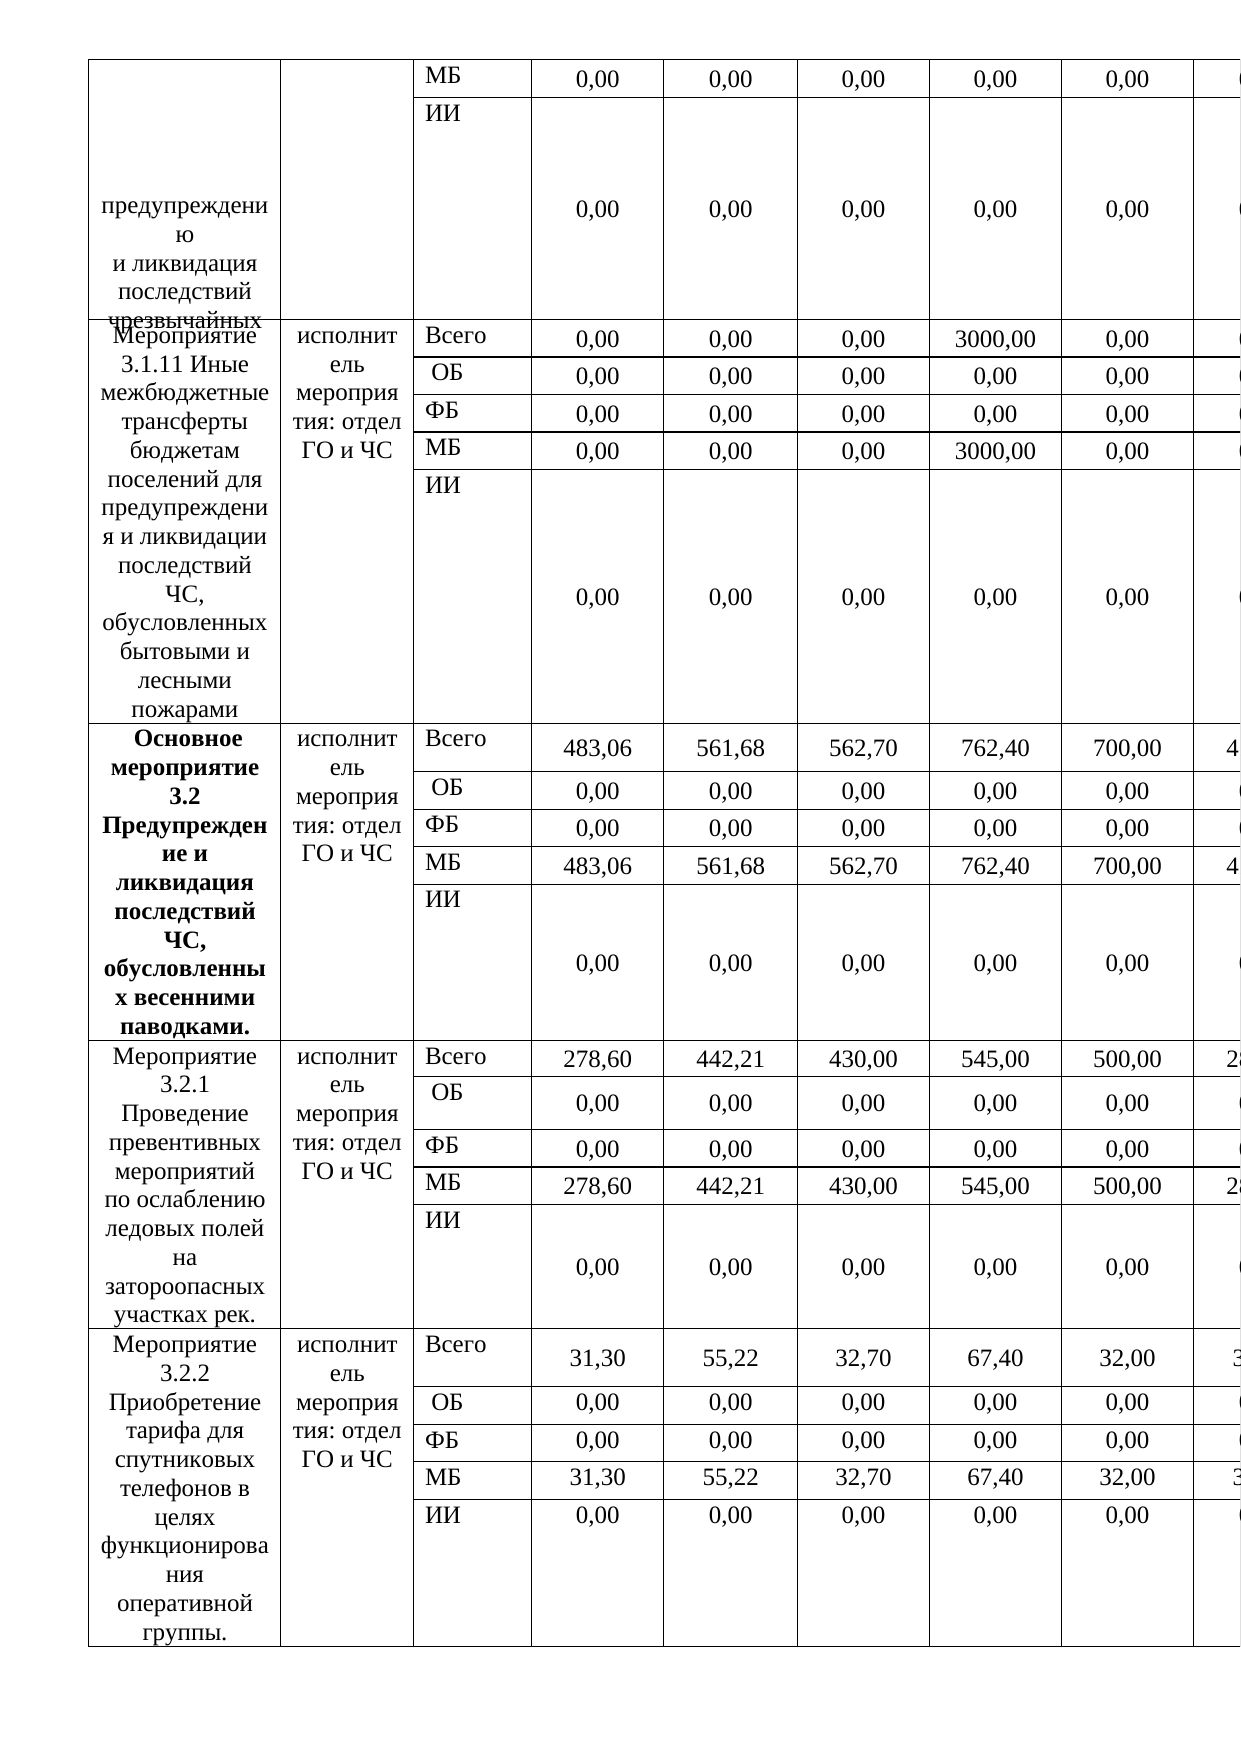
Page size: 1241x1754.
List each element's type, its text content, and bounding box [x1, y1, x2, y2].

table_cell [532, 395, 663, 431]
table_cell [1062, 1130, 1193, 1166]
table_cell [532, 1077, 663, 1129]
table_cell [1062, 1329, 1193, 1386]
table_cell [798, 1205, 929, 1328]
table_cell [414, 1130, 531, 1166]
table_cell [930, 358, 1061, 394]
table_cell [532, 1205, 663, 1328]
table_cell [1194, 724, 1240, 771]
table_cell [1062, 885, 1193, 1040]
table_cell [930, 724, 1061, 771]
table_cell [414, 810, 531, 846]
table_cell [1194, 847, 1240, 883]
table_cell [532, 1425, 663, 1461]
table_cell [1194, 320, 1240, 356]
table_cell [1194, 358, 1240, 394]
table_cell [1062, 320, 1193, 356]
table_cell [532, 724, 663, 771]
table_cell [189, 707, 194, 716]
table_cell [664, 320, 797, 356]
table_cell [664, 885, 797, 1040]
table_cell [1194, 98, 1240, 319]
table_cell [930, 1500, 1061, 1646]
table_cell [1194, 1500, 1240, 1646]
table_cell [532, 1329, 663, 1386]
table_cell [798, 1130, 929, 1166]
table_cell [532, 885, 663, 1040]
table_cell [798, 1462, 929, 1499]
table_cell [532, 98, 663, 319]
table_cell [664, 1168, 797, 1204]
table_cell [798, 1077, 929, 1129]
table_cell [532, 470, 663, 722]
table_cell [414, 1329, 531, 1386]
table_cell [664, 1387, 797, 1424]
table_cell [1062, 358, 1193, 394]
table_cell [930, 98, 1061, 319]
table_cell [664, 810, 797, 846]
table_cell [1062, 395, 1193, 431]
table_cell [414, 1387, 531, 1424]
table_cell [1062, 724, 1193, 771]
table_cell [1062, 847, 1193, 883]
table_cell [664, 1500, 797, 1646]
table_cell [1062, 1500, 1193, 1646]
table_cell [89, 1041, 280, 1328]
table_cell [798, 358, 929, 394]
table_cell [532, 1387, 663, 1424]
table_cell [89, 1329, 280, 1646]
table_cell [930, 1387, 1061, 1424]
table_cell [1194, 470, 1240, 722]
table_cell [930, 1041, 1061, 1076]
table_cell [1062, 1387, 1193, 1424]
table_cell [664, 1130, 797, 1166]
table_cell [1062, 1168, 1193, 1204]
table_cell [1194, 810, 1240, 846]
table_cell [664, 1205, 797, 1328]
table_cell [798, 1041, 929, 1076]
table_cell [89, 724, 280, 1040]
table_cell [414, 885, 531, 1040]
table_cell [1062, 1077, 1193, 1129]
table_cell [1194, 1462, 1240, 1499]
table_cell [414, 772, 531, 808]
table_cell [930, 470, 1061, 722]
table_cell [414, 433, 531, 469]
table_cell МБ [414, 60, 531, 97]
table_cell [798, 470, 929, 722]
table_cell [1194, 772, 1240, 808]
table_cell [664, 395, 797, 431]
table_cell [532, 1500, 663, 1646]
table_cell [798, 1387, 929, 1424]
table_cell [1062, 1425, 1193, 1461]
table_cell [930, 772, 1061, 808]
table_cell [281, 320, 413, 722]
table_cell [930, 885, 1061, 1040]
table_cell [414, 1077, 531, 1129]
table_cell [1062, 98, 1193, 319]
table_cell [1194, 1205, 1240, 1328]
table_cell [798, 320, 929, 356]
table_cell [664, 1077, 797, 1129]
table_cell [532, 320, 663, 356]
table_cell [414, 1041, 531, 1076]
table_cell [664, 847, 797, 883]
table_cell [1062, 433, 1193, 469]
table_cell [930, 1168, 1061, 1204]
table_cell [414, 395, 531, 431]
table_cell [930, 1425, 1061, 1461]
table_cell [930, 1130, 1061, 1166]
table_cell 0,00 [532, 60, 663, 97]
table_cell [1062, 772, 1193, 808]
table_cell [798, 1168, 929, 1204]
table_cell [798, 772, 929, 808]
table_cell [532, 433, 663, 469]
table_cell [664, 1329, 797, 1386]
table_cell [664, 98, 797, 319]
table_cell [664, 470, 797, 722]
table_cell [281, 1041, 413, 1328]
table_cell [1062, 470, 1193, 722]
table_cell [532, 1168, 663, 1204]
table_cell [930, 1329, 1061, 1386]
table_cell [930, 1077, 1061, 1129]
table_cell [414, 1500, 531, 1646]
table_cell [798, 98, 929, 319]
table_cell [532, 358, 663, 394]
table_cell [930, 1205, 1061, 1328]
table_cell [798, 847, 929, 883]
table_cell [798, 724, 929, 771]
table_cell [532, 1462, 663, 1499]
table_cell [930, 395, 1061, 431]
table_cell 0,00 [1062, 60, 1193, 97]
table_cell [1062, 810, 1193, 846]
table_cell 0,00 [930, 60, 1061, 97]
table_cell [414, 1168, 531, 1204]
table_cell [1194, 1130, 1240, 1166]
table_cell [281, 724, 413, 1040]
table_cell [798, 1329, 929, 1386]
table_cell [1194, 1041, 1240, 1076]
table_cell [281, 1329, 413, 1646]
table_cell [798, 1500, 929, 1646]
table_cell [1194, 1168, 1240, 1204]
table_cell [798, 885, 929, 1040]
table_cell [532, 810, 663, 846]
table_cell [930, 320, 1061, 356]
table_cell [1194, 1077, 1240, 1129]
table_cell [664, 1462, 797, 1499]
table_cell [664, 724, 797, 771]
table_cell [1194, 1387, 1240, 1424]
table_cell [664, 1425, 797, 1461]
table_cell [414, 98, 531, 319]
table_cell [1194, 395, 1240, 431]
table_cell 0,00 [798, 60, 929, 97]
table_cell 0,00 [1194, 60, 1240, 97]
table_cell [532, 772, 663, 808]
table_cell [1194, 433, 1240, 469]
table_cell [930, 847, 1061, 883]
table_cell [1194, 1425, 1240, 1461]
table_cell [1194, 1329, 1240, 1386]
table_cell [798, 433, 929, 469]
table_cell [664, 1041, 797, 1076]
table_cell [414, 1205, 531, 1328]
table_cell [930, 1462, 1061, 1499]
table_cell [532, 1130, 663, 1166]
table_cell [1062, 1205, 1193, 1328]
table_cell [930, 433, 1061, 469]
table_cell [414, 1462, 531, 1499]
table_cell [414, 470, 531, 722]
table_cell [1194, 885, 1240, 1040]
table_cell 0,00 [664, 60, 797, 97]
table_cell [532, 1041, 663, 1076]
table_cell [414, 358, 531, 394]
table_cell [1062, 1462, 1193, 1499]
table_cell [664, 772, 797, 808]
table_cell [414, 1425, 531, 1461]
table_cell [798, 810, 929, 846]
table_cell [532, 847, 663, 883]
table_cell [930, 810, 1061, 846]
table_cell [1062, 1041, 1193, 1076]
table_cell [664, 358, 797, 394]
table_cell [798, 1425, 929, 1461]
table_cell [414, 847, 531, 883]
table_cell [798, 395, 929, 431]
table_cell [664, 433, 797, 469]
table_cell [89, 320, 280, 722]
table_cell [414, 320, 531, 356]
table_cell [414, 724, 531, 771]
